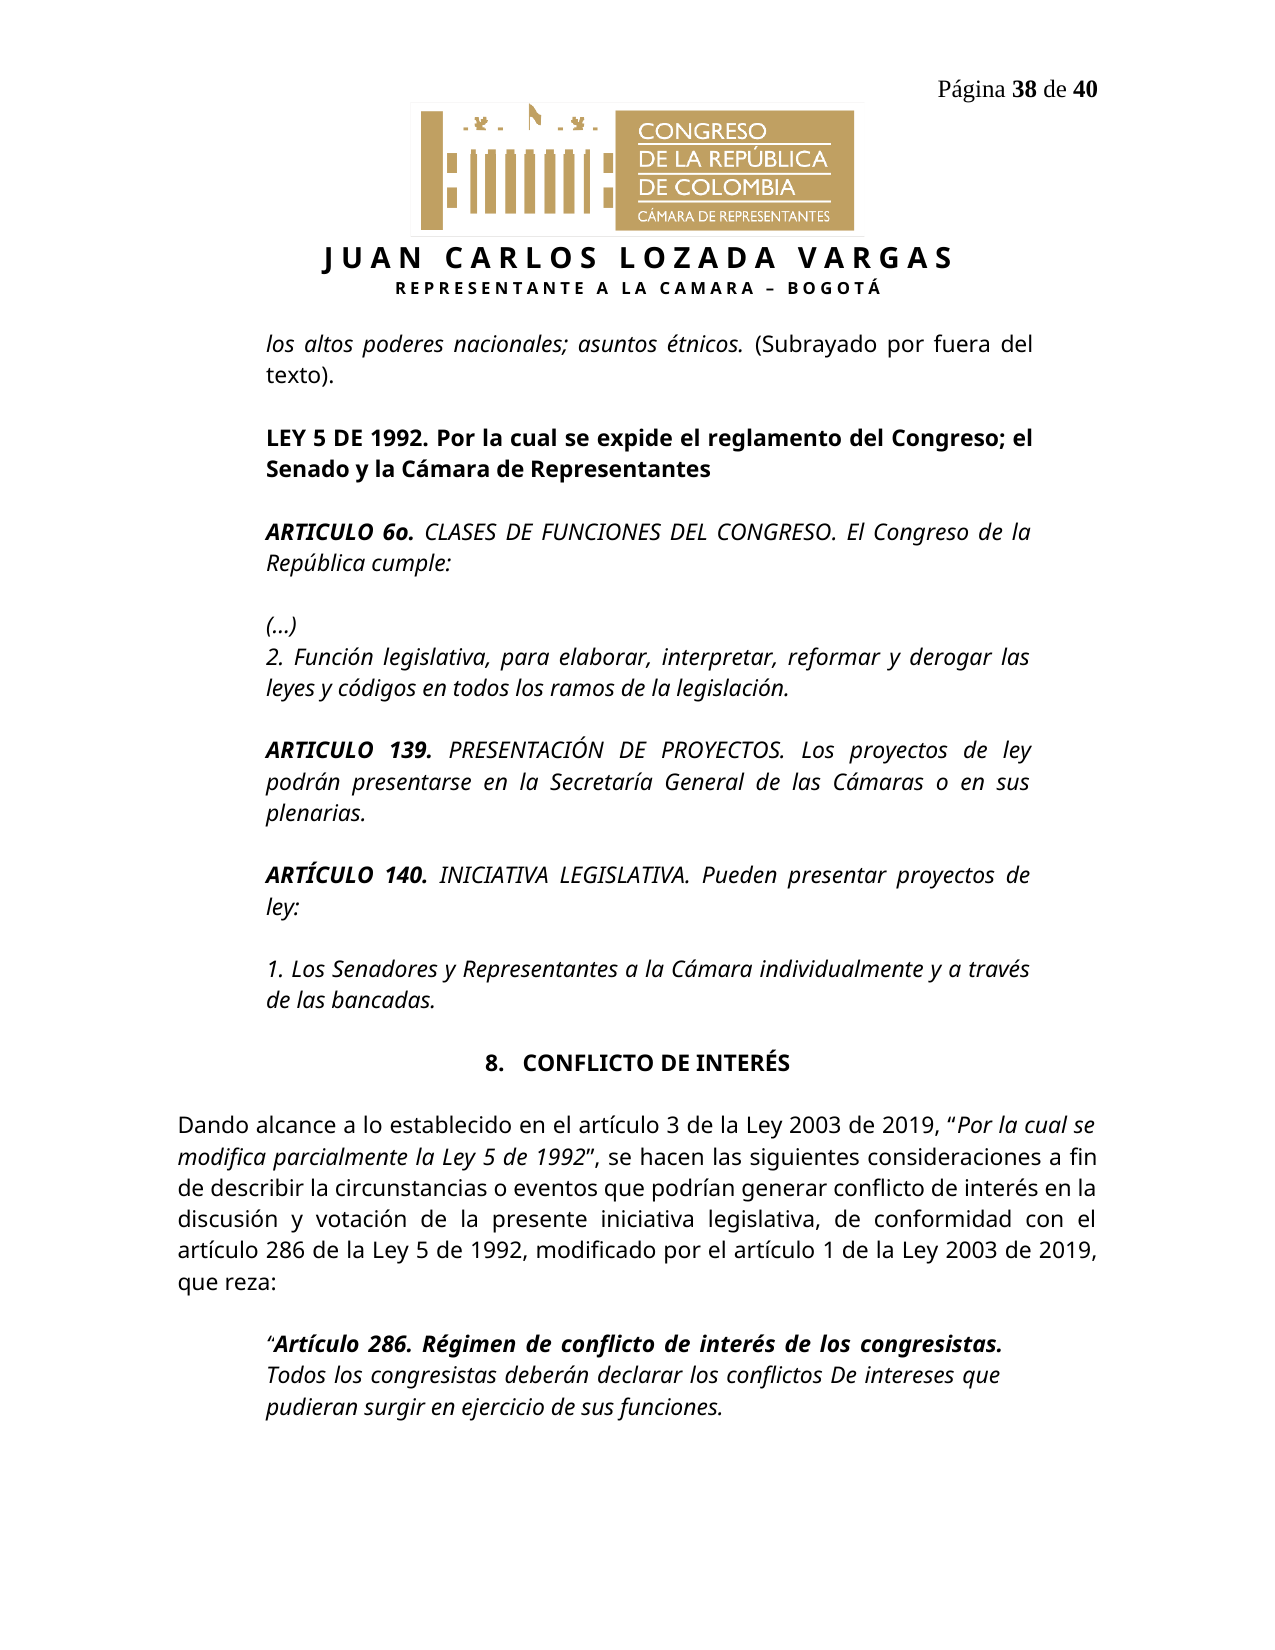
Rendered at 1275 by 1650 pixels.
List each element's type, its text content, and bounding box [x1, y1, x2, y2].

text Artículo 140. Iniciativa legislativa. Pueden presentar proyectos de ley: [266, 859, 1034, 922]
text Dando alcance a lo establecido en el artículo 3 de la Ley 2003 de 2019, “Por la cual se modifica parcialmente la Ley 5 de 1992”, se hacen las siguientes consideraciones a fin de describir la circunstancias o eventos que podrían generar conflicto de interés en la discusión y votación de la presente iniciativa legislativa, de conformidad con el artículo 286 de la Ley 5 de 1992, modificado por el artículo 1 de la Ley 2003 de 2019, que reza: [177, 1234, 1098, 1297]
text LEY 5 DE 1992. Por la cual se expide el reglamento del Congreso; el Senado y la Cámara de Representantes [266, 422, 1034, 484]
text (…) [266, 609, 1034, 641]
picture [410, 102, 865, 237]
text ARTICULO 6o. Clases de funciones del Congreso. El Congreso de la República cumple: [266, 516, 1034, 578]
text “Artículo 286. Régimen de conflicto de interés de los congresistas. Todos los congresistas deberán declarar los conflictos De intereses que pudieran surgir en ejercicio de sus funciones. [266, 1359, 1004, 1422]
text Dando alcance a lo establecido en el artículo 3 de la Ley 2003 de 2019, “Por la cual se modifica parcialmente la Ley 5 de 1992”, se hacen las siguientes consideraciones a fin de describir la circunstancias o eventos que podrían generar conflicto de interés en la discusión y votación de la presente iniciativa legislativa, de conformidad con el artículo 286 de la Ley 5 de 1992, modificado por el artículo 1 de la Ley 2003 de 2019, que reza: [177, 1109, 1098, 1141]
list CONFLICTO DE INTERÉS [177, 1047, 1098, 1078]
text 1. Los Senadores y Representantes a la Cámara individualmente y a través de las bancadas. [266, 953, 1034, 1016]
text ARTICULO 139. Presentación de proyectos. Los proyectos de ley podrán presentarse en la Secretaría General de las Cámaras o en sus plenarias. [266, 734, 1034, 828]
text 2. Función legislativa, para elaborar, interpretar, reformar y derogar las leyes y códigos en todos los ramos de la legislación. [266, 641, 1034, 703]
